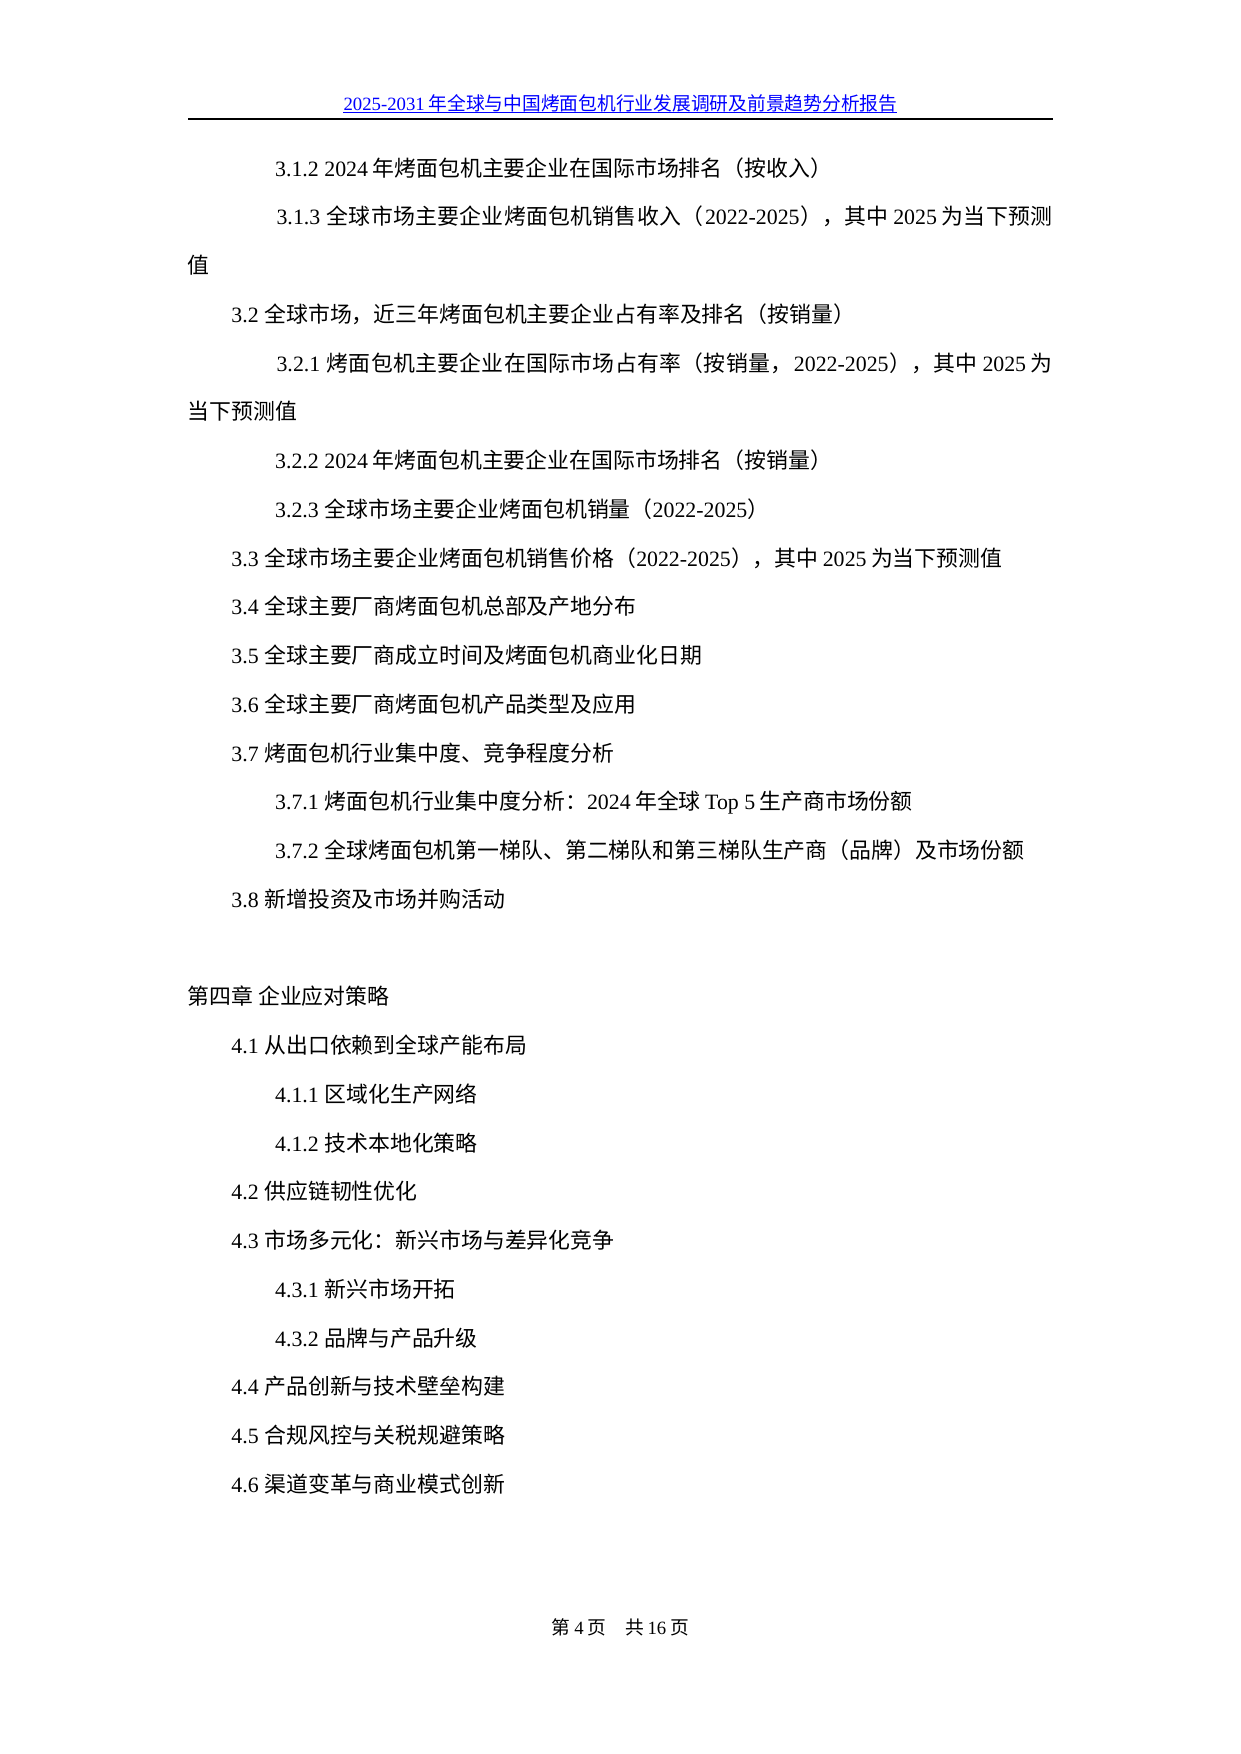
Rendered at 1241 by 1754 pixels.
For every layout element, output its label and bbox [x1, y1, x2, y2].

text [187, 150, 1053, 1499]
